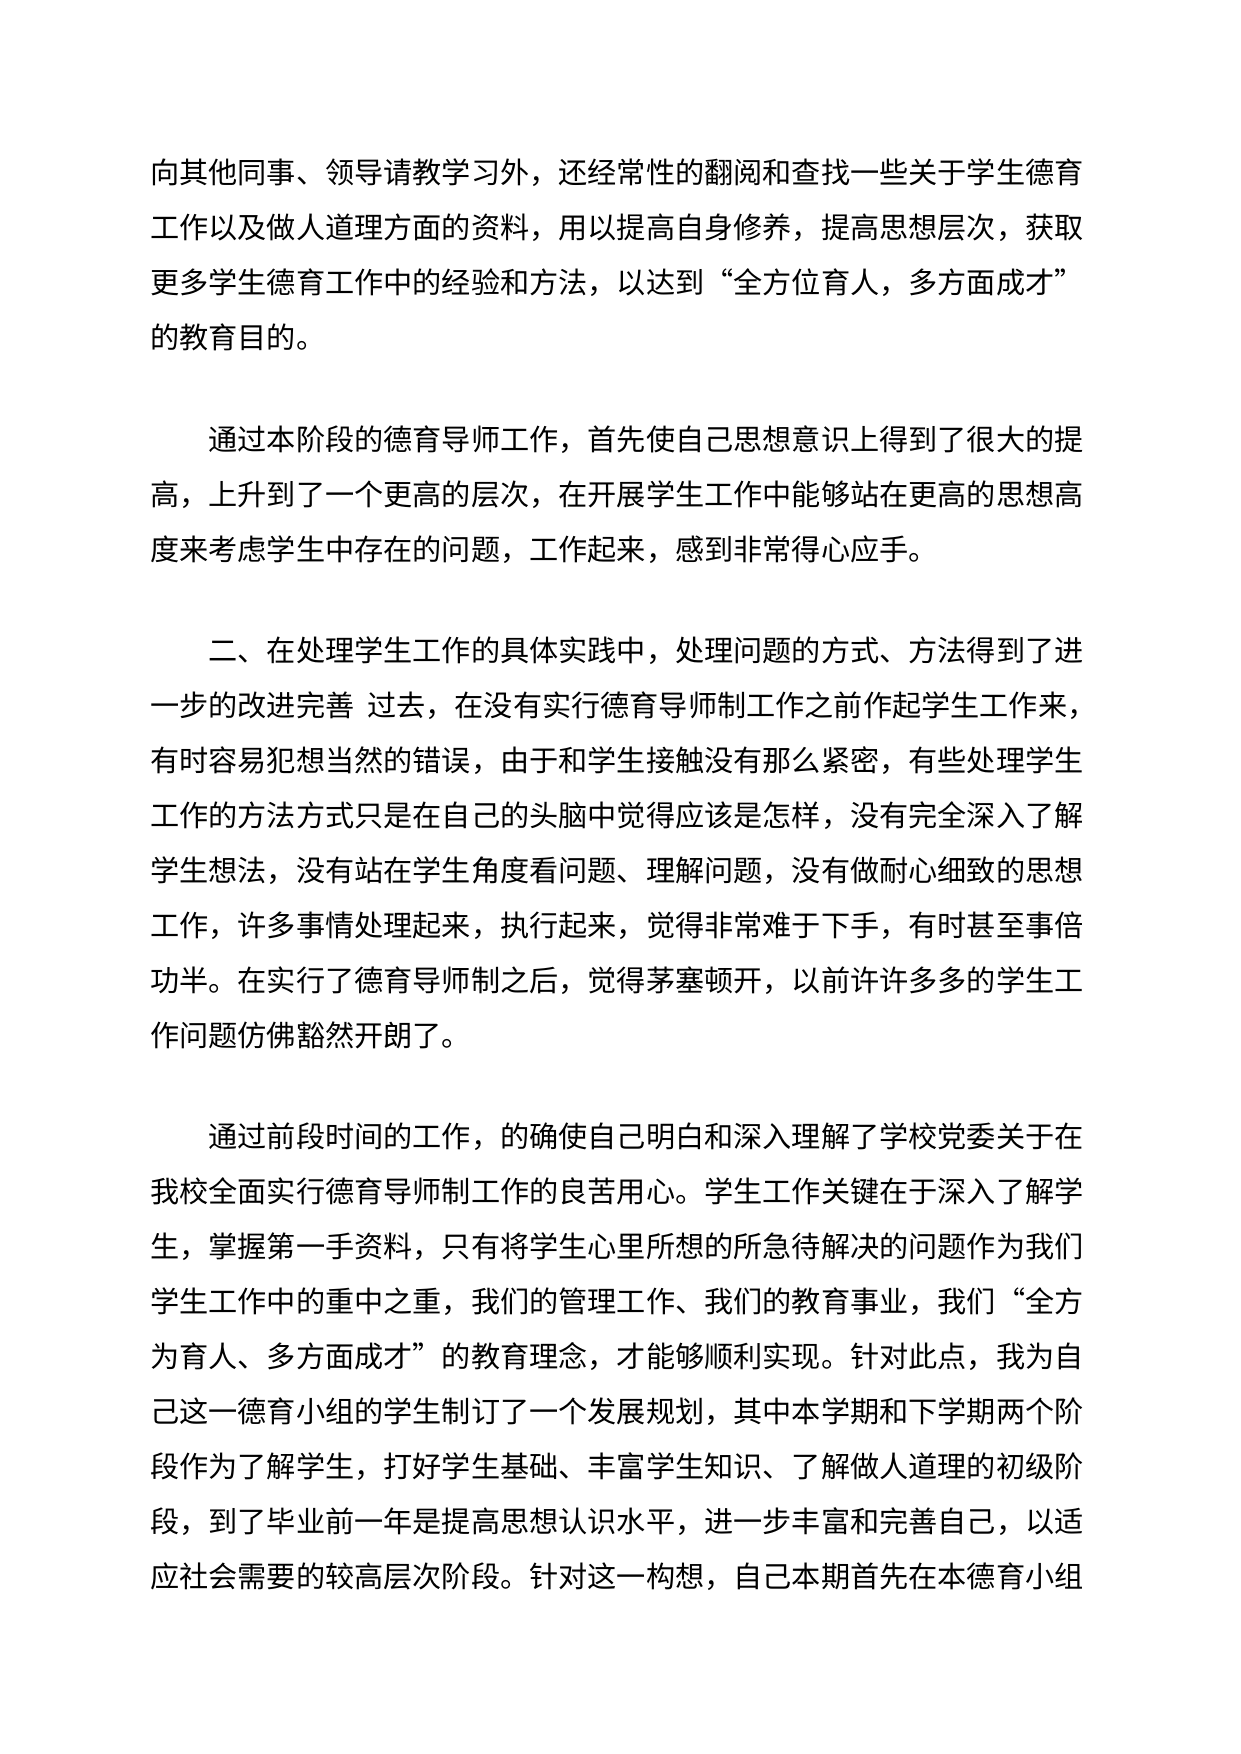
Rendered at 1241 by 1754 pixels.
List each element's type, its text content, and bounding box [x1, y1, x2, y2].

text 二、在处理学生工作的具体实践中，处理问题的方式、方法得到了进一步的改进完善 过去，在没有实行德育导师制工作之前作起学生工作来，有时容易犯想当然的错误，由于和学生接触没有那么紧密，有些处理学生工作的方法方式只是在自己的头脑中觉得应该是怎样，没有完全深入了解学生想法，没有站在学生角度看问题、理解问题，没有做耐心细致的思想工作，许多事情处理起来，执行起来，觉得非常难于下手，有时甚至事倍功半。在实行了德育导师制之后，觉得茅塞顿开，以前许许多多的学生工作问题仿佛豁然开朗了。 [150, 628, 1090, 1054]
text 通过本阶段的德育导师工作，首先使自己思想意识上得到了很大的提高，上升到了一个更高的层次，在开展学生工作中能够站在更高的思想高度来考虑学生中存在的问题，工作起来，感到非常得心应手。 [150, 416, 1090, 568]
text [150, 150, 1090, 357]
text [150, 1114, 1090, 1596]
